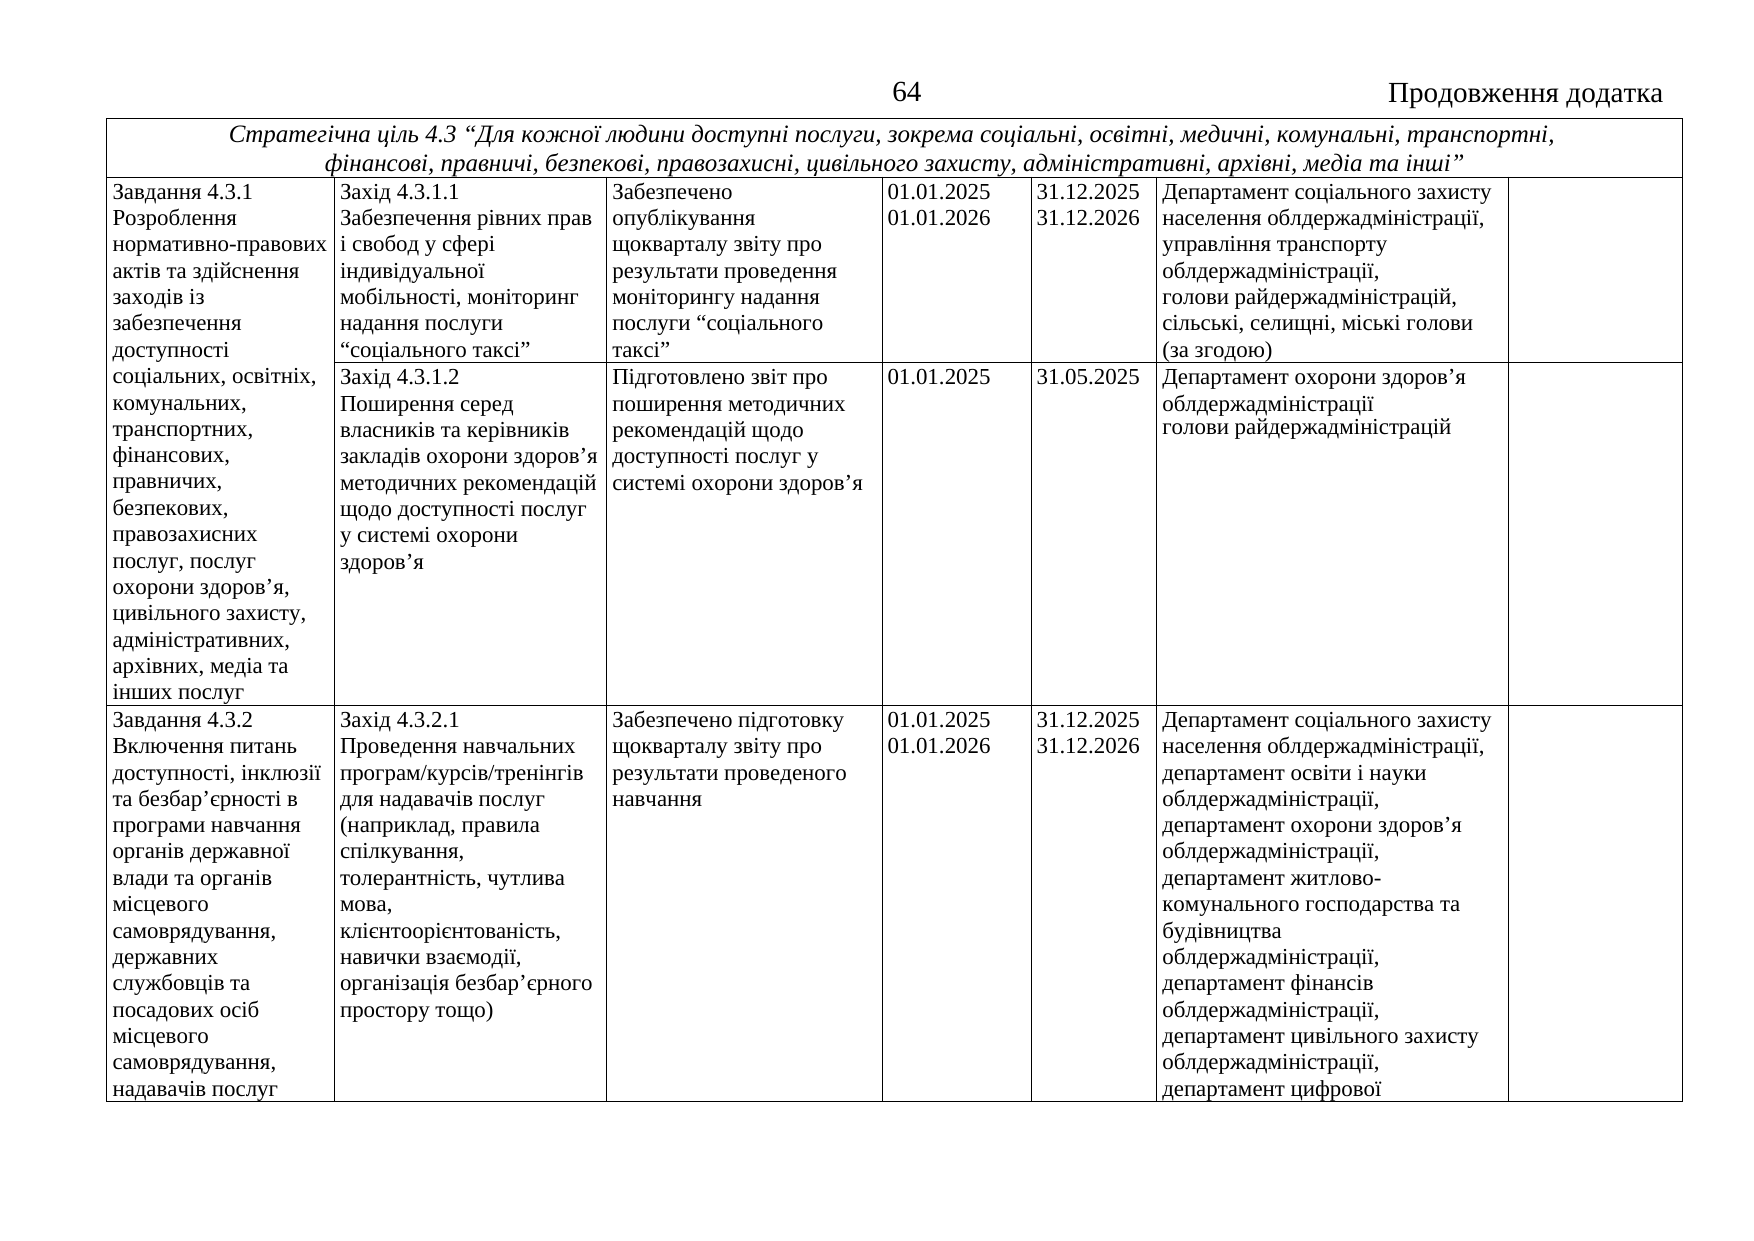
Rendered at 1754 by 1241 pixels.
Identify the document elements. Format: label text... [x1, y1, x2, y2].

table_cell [1032, 706, 1156, 1101]
table_cell [1509, 363, 1682, 705]
table_cell Захід 4.3.1.2 Поширення серед власників та керівників закладів охорони здоров’я методичних рекомендацій щодо доступності послуг у системі охорони здоровʼя [335, 363, 606, 705]
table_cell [883, 706, 1031, 1101]
table_cell Департамент соціального захисту населення облдержадміністрації, управління транспорту облдержадміністрації, голови райдержадміністрацій, сільські, селищні, міські голови (за згодою) [1157, 178, 1508, 362]
table_cell Стратегічна ціль 4.3 “Для кожної людини доступні послуги, зокрема соціальні, освітні, медичні, комунальні, транспортні, фінансові, правничі, безпекові, правозахисні, цивільного захисту, адміністративні, архівні, медіа та інші” [107, 119, 1682, 177]
table_cell Забезпечено опублікування щокварталу звіту про результати проведення моніторингу надання послуги “соціального таксі” [607, 178, 882, 362]
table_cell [607, 706, 882, 1101]
table_cell Завдання 4.3.1 Розроблення нормативно-правових актів та здійснення заходів із забезпечення доступності соціальних, освітніх, комунальних, транспортних, фінансових, правничих, безпекових, правозахисних послуг, послуг охорони здоровʼя, цивільного захисту, адміністративних, архівних, медіа та інших послуг [107, 178, 334, 705]
table_cell 01.01.2025 [883, 363, 1031, 705]
table_cell Захід 4.3.1.1 Забезпечення рівних прав і свобод у сфері індивідуальної мобільності, моніторинг надання послуги “соціального таксі” [335, 178, 606, 362]
table_cell [1509, 178, 1682, 362]
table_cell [335, 706, 606, 1101]
table_cell 31.12.2025 31.12.2026 [1032, 178, 1156, 362]
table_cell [1157, 706, 1508, 1101]
table_cell [1509, 706, 1682, 1101]
table_cell 31.05.2025 [1032, 363, 1156, 705]
table_cell 01.01.2025 01.01.2026 [883, 178, 1031, 362]
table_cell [107, 706, 334, 1101]
table_cell Департамент охорони здоров’я облдержадміністрації голови райдержадміністрацій [1157, 363, 1508, 705]
table_cell Підготовлено звіт про поширення методичних рекомендацій щодо доступності послуг у системі охорони здоровʼя [607, 363, 882, 705]
